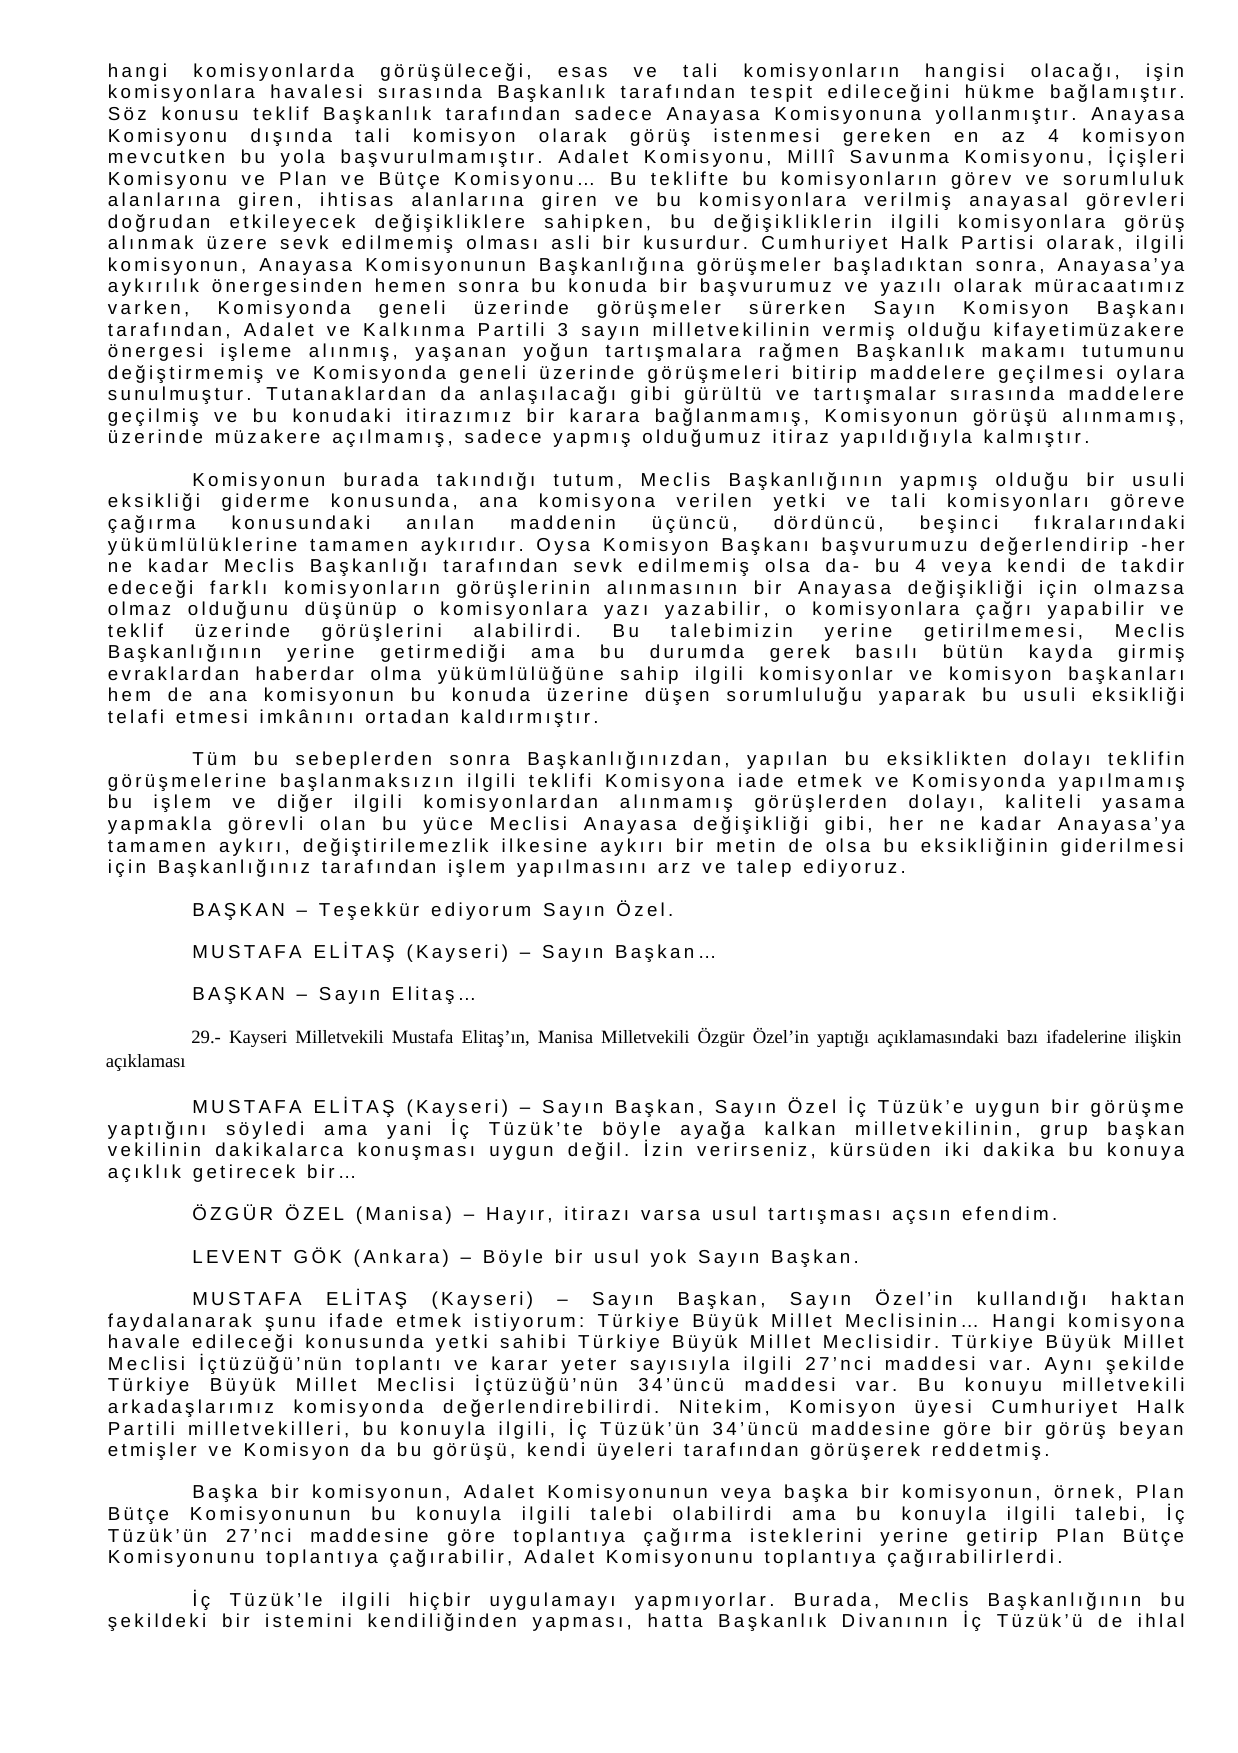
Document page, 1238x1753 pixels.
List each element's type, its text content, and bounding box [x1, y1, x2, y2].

text LEVENT GÖK (Ankara) – Böyle bir usul yok Sayın Başkan. [108, 1246, 1186, 1267]
text Komisyonun burada takındığı tutum, Meclis Başkanlığının yapmış olduğu bir usuli eksikliği giderme konusunda, ana komisyona verilen yetki ve tali komisyonları göreve çağırma konusundaki anılan maddenin üçüncü, dördüncü, beşinci fıkralarındaki yükümlülüklerine tamamen aykırıdır. Oysa Komisyon Başkanı başvurumuzu değerlendirip -her ne kadar Meclis Başkanlığı tarafından sevk edilmemiş olsa da- bu 4 veya kendi de takdir edeceği farklı komisyonların görüşlerinin alınmasının bir Anayasa değişikliği için olmazsa olmaz olduğunu düşünüp o komisyonlara yazı yazabilir, o komisyonlara çağrı yapabilir ve teklif üzerinde görüşlerini alabilirdi. Bu talebimizin yerine getirilmemesi, Meclis Başkanlığının yerine getirmediği ama bu durumda gerek basılı bütün kayda girmiş evraklardan haberdar olma yükümlülüğüne sahip ilgili komisyonlar ve komisyon başkanları hem de ana komisyonun bu konuda üzerine düşen sorumluluğu yaparak bu usuli eksikliği telafi etmesi imkânını ortadan kaldırmıştır. [108, 469, 1186, 727]
text ÖZGÜR ÖZEL (Manisa) – Hayır, itirazı varsa usul tartışması açsın efendim. [108, 1203, 1186, 1225]
text MUSTAFA ELİTAŞ (Kayseri) – Sayın Başkan… [108, 941, 1186, 962]
text Başka bir komisyonun, Adalet Komisyonunun veya başka bir komisyonun, örnek, Plan Bütçe Komisyonunun bu konuyla ilgili talebi olabilirdi ama bu konuyla ilgili talebi, İç Tüzük’ün 27’nci maddesine göre toplantıya çağırma isteklerini yerine getirip Plan Bütçe Komisyonunu toplantıya çağırabilir, Adalet Komisyonunu toplantıya çağırabilirlerdi. [108, 1481, 1186, 1567]
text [108, 1588, 1186, 1631]
text 29.- Kayseri Milletvekili Mustafa Elitaş’ın, Manisa Milletvekili Özgür Özel’in yaptığı açıklamasındaki bazı ifadelerine ilişkin açıklaması [106, 1026, 1184, 1072]
text MUSTAFA ELİTAŞ (Kayseri) – Sayın Başkan, Sayın Özel’in kullandığı haktan faydalanarak şunu ifade etmek istiyorum: Türkiye Büyük Millet Meclisinin… Hangi komisyona havale edileceği konusunda yetki sahibi Türkiye Büyük Millet Meclisidir. Türkiye Büyük Millet Meclisi İçtüzüğü’nün toplantı ve karar yeter sayısıyla ilgili 27’nci maddesi var. Aynı şekilde Türkiye Büyük Millet Meclisi İçtüzüğü’nün 34’üncü maddesi var. Bu konuyu milletvekili arkadaşlarımız komisyonda değerlendirebilirdi. Nitekim, Komisyon üyesi Cumhuriyet Halk Partili milletvekilleri, bu konuyla ilgili, İç Tüzük’ün 34’üncü maddesine göre bir görüş beyan etmişler ve Komisyon da bu görüşü, kendi üyeleri tarafından görüşerek reddetmiş. [108, 1288, 1186, 1460]
text Tüm bu sebeplerden sonra Başkanlığınızdan, yapılan bu eksiklikten dolayı teklifin görüşmelerine başlanmaksızın ilgili teklifi Komisyona iade etmek ve Komisyonda yapılmamış bu işlem ve diğer ilgili komisyonlardan alınmamış görüşlerden dolayı, kaliteli yasama yapmakla görevli olan bu yüce Meclisi Anayasa değişikliği gibi, her ne kadar Anayasa’ya tamamen aykırı, değiştirilemezlik ilkesine aykırı bir metin de olsa bu eksikliğinin giderilmesi için Başkanlığınız tarafından işlem yapılmasını arz ve talep ediyoruz. [108, 748, 1186, 878]
text BAŞKAN – Teşekkür ediyorum Sayın Özel. [108, 898, 1186, 920]
text MUSTAFA ELİTAŞ (Kayseri) – Sayın Başkan, Sayın Özel İç Tüzük’e uygun bir görüşme yaptığını söyledi ama yani İç Tüzük’te böyle ayağa kalkan milletvekilinin, grup başkan vekilinin dakikalarca konuşması uygun değil. İzin verirseniz, kürsüden iki dakika bu konuya açıklık getirecek bir… [108, 1096, 1186, 1182]
text BAŞKAN – Sayın Elitaş… [108, 983, 1186, 1005]
